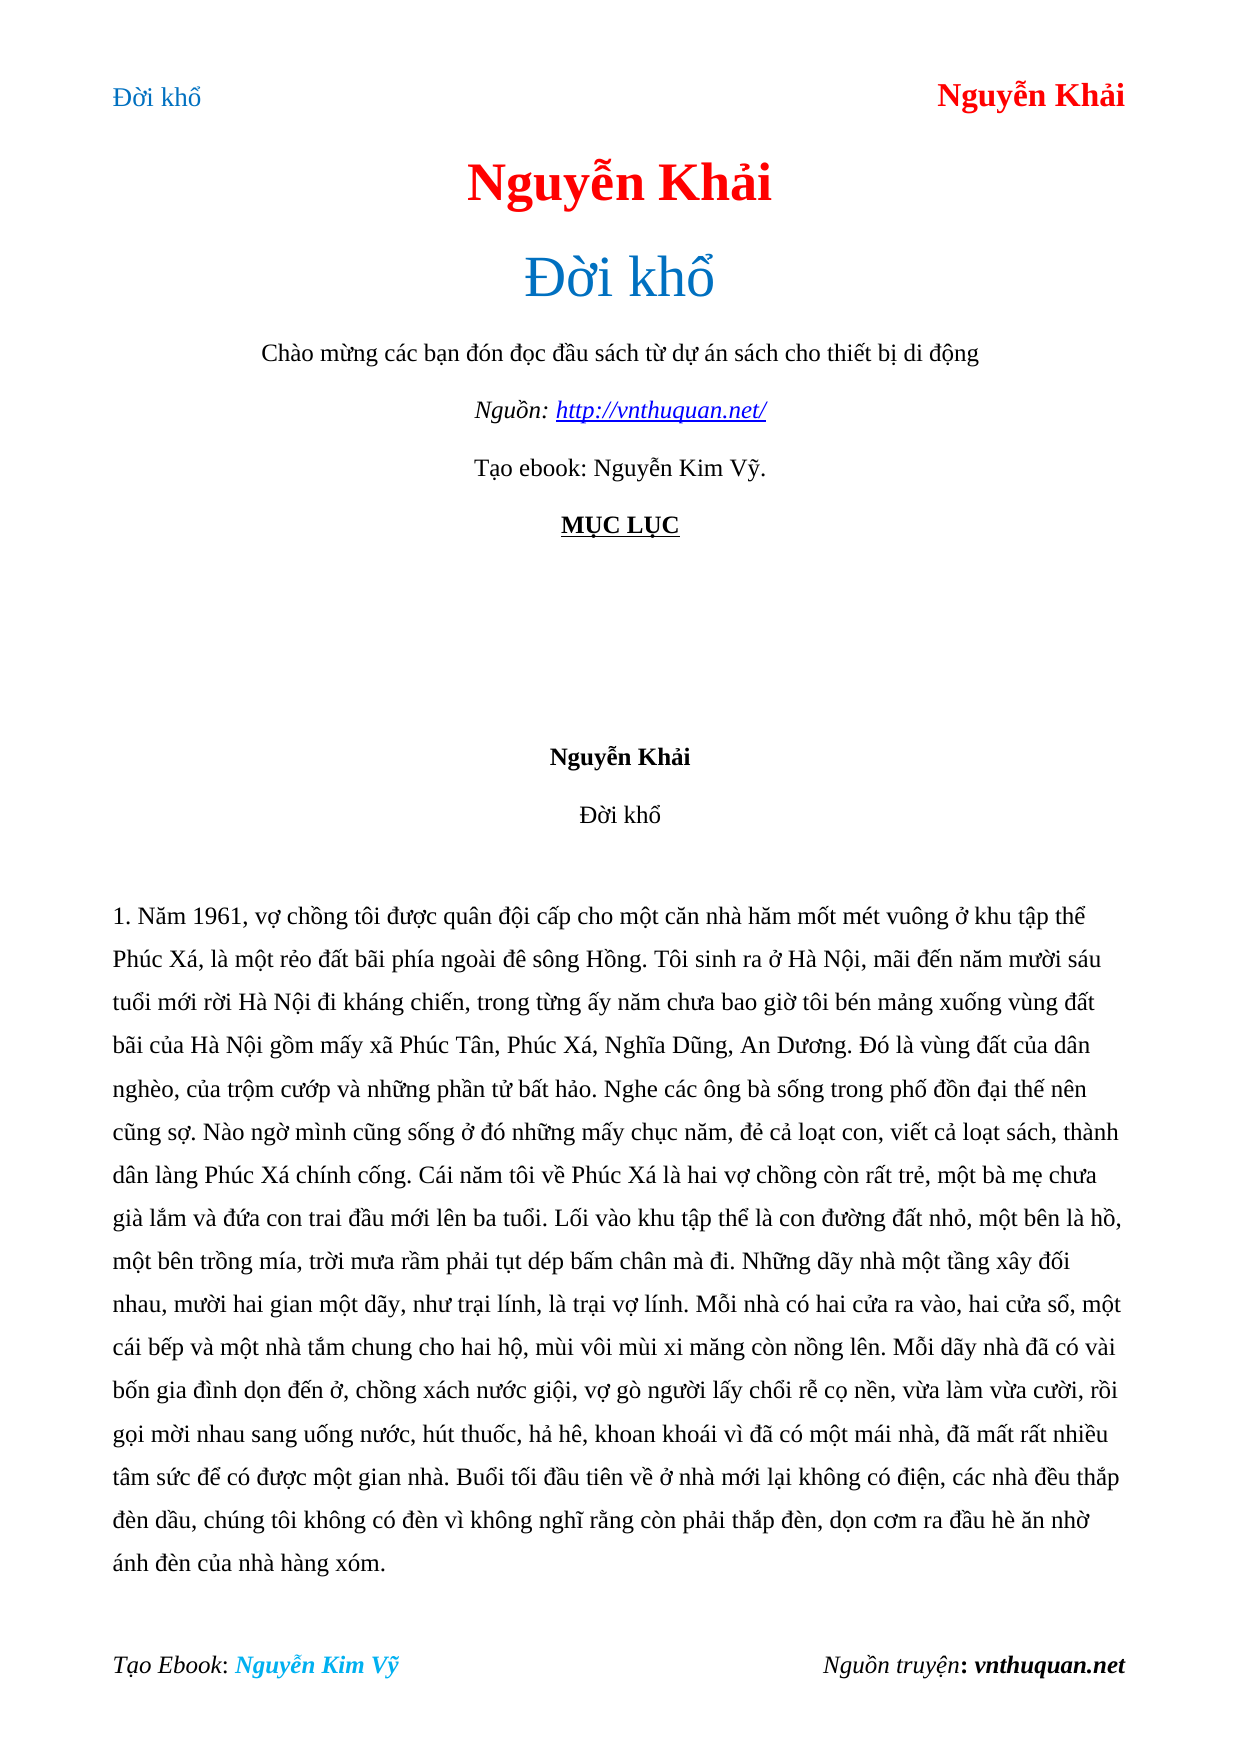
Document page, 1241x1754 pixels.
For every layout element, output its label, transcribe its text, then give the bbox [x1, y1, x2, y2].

text Nguyễn Khải [112, 150, 1128, 212]
text Đời khổ [112, 241, 1128, 308]
text Chào mừng các bạn đón đọc đầu sách từ dự án sách cho thiết bị di động Nguồn: http://vnthuquan.net/ Tạo ebook: Nguyễn Kim Vỹ. [112, 338, 1128, 481]
text MỤC LỤC [112, 511, 1128, 539]
text Nguyễn Khải [112, 742, 1128, 771]
text Đời khổ [112, 800, 1128, 829]
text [112, 858, 1128, 1577]
